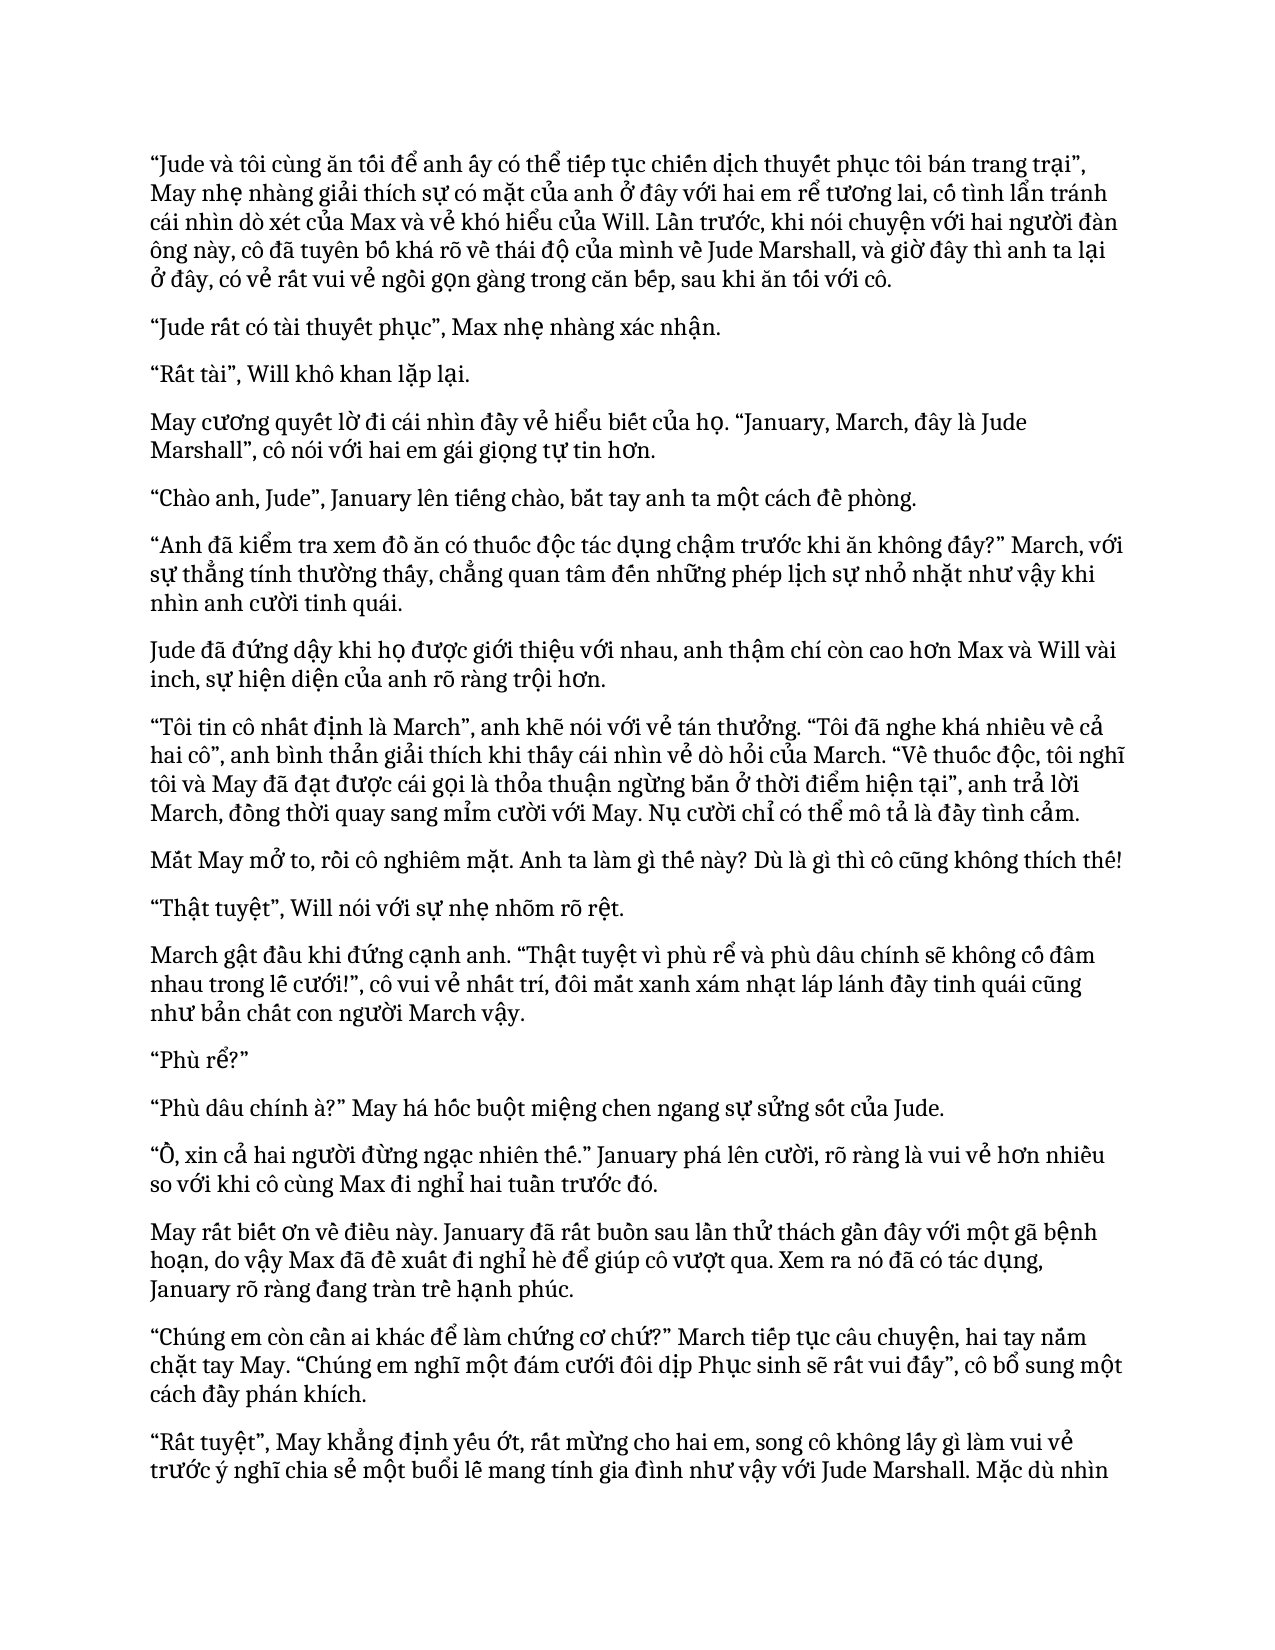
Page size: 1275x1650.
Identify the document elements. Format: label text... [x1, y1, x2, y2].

text March gật đầu khi đứng cạnh anh. “Thật tuyệt vì phù rể và phù dâu chính sẽ không cố đâm nhau trong lễ cưới!”, cô vui vẻ nhất trí, đôi mắt xanh xám nhạt láp lánh đầy tinh quái cũng như bản chất con người March vậy. [150, 941, 1125, 1027]
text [150, 1427, 1125, 1485]
text “Anh đã kiểm tra xem đồ ăn có thuốc độc tác dụng chậm trước khi ăn không đấy?” March, với sự thẳng tính thường thấy, chẳng quan tâm đến những phép lịch sự nhỏ nhặt như vậy khi nhìn anh cười tinh quái. [150, 531, 1125, 617]
text May rất biết ơn về điều này. January đã rất buồn sau lần thử thách gần đây với một gã bệnh hoạn, do vậy Max đã đề xuất đi nghỉ hè để giúp cô vượt qua. Xem ra nó đã có tác dụng, January rõ ràng đang tràn trề hạnh phúc. [150, 1217, 1125, 1304]
text “Chào anh, Jude”, January lên tiếng chào, bắt tay anh ta một cách đề phòng. [150, 484, 1125, 512]
text “Rất tài”, Will khô khan lặp lại. [150, 360, 1125, 389]
text Mắt May mở to, rồi cô nghiêm mặt. Anh ta làm gì thế này? Dù là gì thì cô cũng không thích thế! [150, 846, 1125, 875]
text “Jude và tôi cùng ăn tối để anh ấy có thể tiếp tục chiến dịch thuyết phục tôi bán trang trại”, May nhẹ nhàng giải thích sự có mặt của anh ở đây với hai em rể tương lai, cố tình lẩn tránh cái nhìn dò xét của Max và vẻ khó hiểu của Will. Lần trước, khi nói chuyện với hai người đàn ông này, cô đã tuyên bố khá rõ về thái độ của mình về Jude Marshall, và giờ đây thì anh ta lại ở đây, có vẻ rất vui vẻ ngồi gọn gàng trong căn bếp, sau khi ăn tối với cô. [150, 150, 1125, 294]
text “Phù dâu chính à?” May há hốc buột miệng chen ngang sự sửng sốt của Jude. [150, 1094, 1125, 1122]
text “Tôi tin cô nhất định là March”, anh khẽ nói với vẻ tán thưởng. “Tôi đã nghe khá nhiều về cả hai cô”, anh bình thản giải thích khi thấy cái nhìn vẻ dò hỏi của March. “Về thuốc độc, tôi nghĩ tôi và May đã đạt được cái gọi là thỏa thuận ngừng bắn ở thời điểm hiện tại”, anh trả lời March, đồng thời quay sang mỉm cười với May. Nụ cười chỉ có thể mô tả là đầy tình cảm. [150, 712, 1125, 827]
text “Jude rất có tài thuyết phục”, Max nhẹ nhàng xác nhận. [150, 312, 1125, 341]
text “Thật tuyệt”, Will nói với sự nhẹ nhõm rõ rệt. [150, 894, 1125, 922]
text “Phù rể?” [150, 1046, 1125, 1075]
text “Ồ, xin cả hai người đừng ngạc nhiên thế.” January phá lên cười, rõ ràng là vui vẻ hơn nhiều so với khi cô cùng Max đi nghỉ hai tuần trước đó. [150, 1141, 1125, 1199]
text Jude đã đứng dậy khi họ được giới thiệu với nhau, anh thậm chí còn cao hơn Max và Will vài inch, sự hiện diện của anh rõ ràng trội hơn. [150, 636, 1125, 694]
text May cương quyết lờ đi cái nhìn đầy vẻ hiểu biết của họ. “January, March, đây là Jude Marshall”, cô nói với hai em gái giọng tự tin hơn. [150, 407, 1125, 465]
text “Chúng em còn cần ai khác để làm chứng cơ chứ?” March tiếp tục câu chuyện, hai tay nắm chặt tay May. “Chúng em nghĩ một đám cưới đôi dịp Phục sinh sẽ rất vui đấy”, cô bổ sung một cách đầy phán khích. [150, 1322, 1125, 1409]
